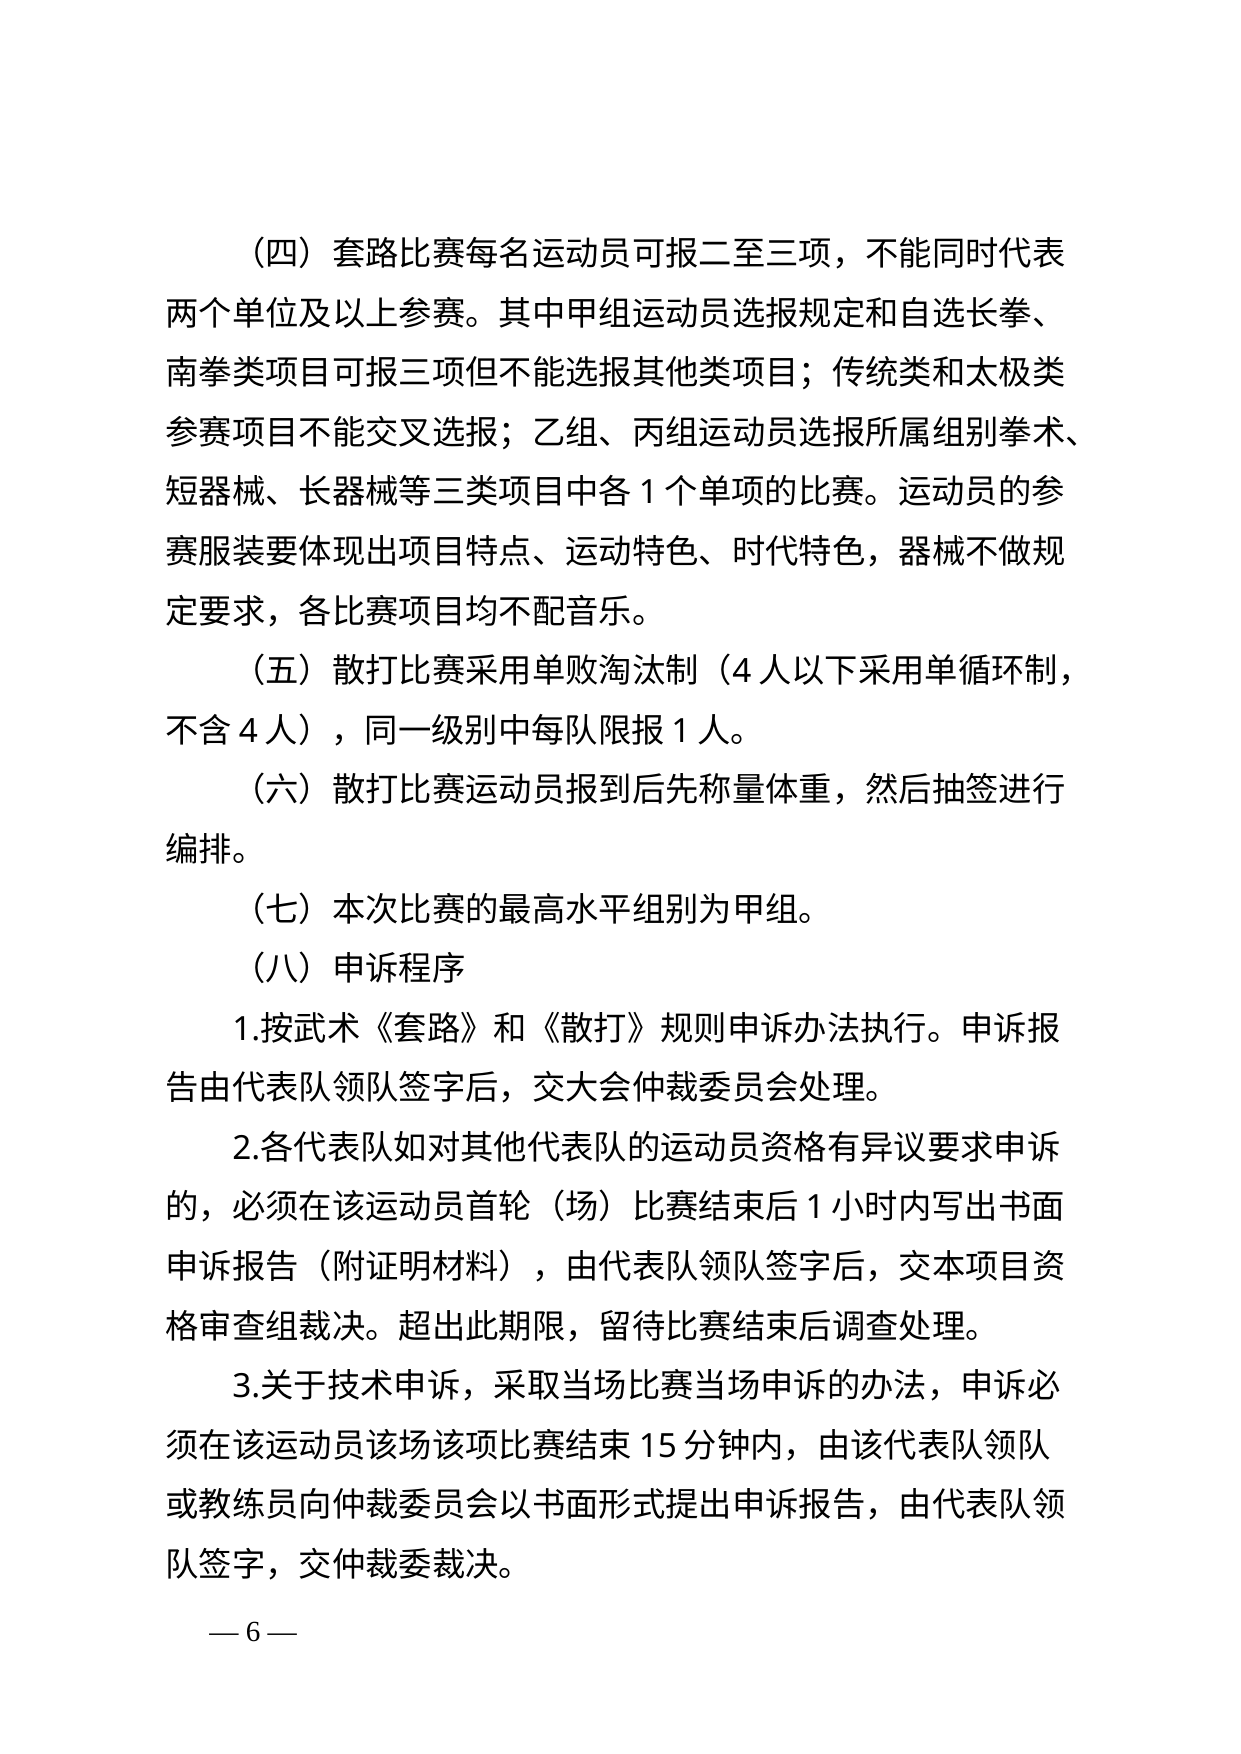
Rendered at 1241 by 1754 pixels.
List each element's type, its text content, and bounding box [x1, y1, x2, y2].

text （七）本次比赛的最高水平组别为甲组。 [165, 877, 1075, 936]
text 3.关于技术申诉，采取当场比赛当场申诉的办法，申诉必须在该运动员该场该项比赛结束15分钟内，由该代表队领队或教练员向仲裁委员会以书面形式提出申诉报告，由代表队领队签字，交仲裁委裁决。 [165, 1353, 1075, 1592]
text 1.按武术《套路》和《散打》规则申诉办法执行。申诉报告由代表队领队签字后，交大会仲裁委员会处理。 [165, 996, 1075, 1115]
text （五）散打比赛采用单败淘汰制（4人以下采用单循环制，不含4人），同一级别中每队限报1人。 [165, 638, 1075, 757]
text 2.各代表队如对其他代表队的运动员资格有异议要求申诉的，必须在该运动员首轮（场）比赛结束后1小时内写出书面申诉报告（附证明材料），由代表队领队签字后，交本项目资格审查组裁决。超出此期限，留待比赛结束后调查处理。 [165, 1115, 1075, 1353]
text （六）散打比赛运动员报到后先称量体重，然后抽签进行编排。 [165, 757, 1075, 877]
text （八）申诉程序 [165, 936, 1075, 996]
text （四）套路比赛每名运动员可报二至三项，不能同时代表两个单位及以上参赛。其中甲组运动员选报规定和自选长拳、南拳类项目可报三项但不能选报其他类项目；传统类和太极类参赛项目不能交叉选报；乙组、丙组运动员选报所属组别拳术、短器械、长器械等三类项目中各1个单项的比赛。运动员的参赛服装要体现出项目特点、运动特色、时代特色，器械不做规定要求，各比赛项目均不配音乐。 [165, 221, 1075, 638]
